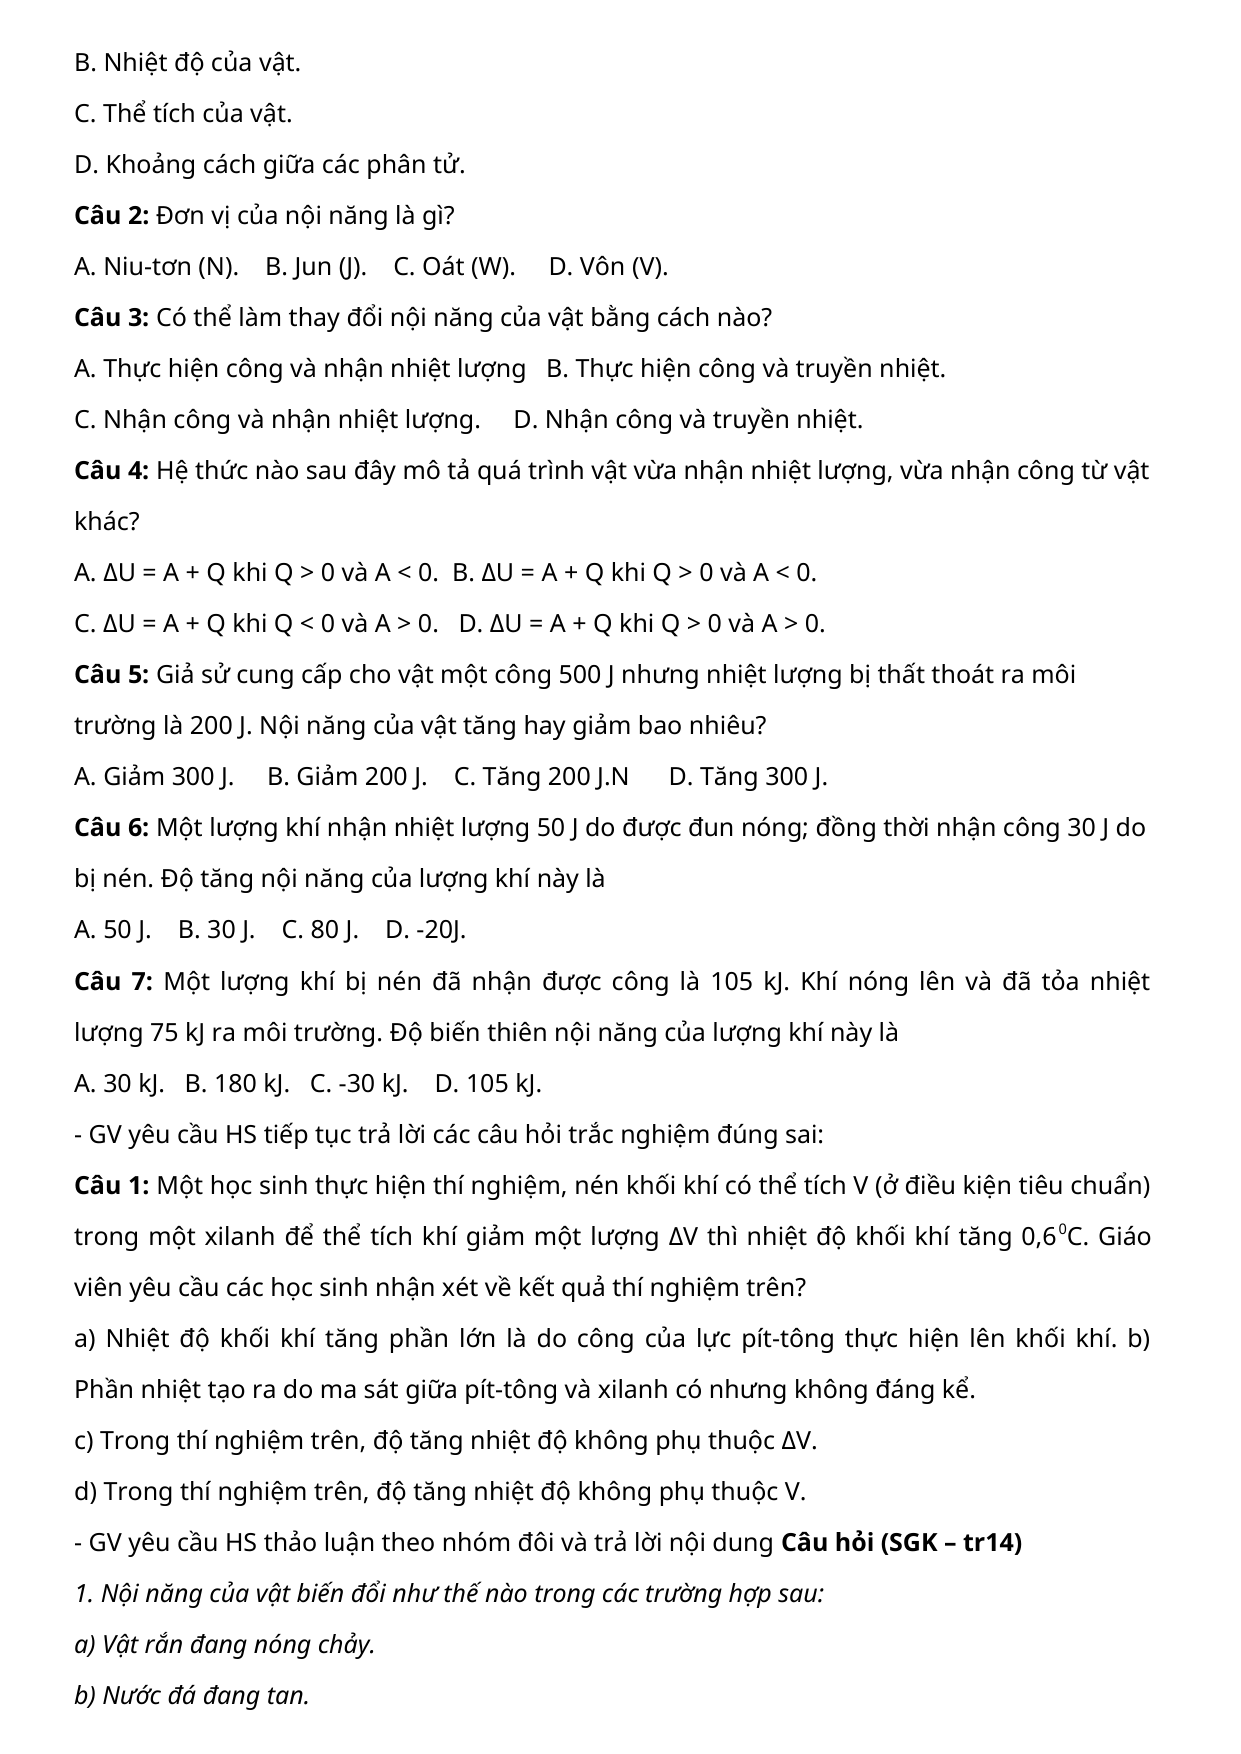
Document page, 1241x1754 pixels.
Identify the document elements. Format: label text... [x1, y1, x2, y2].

text D. Khoảng cách giữa các phân tử. [74, 146, 1152, 181]
text d) Trong thí nghiệm trên, độ tăng nhiệt độ không phụ thuộc V. [74, 1473, 1152, 1508]
text A. 50 J. B. 30 J. C. 80 J. D. -20J. [74, 912, 1152, 946]
text a) Vật rắn đang nóng chảy. [74, 1627, 1152, 1661]
text A. 30 kJ. B. 180 kJ. C. -30 kJ. D. 105 kJ. [74, 1065, 1152, 1099]
text Câu 7: Một lượng khí bị nén đã nhận được công là 105 kJ. Khí nóng lên và đã tỏa nhiệt lượng 75 kJ ra môi trường. Độ biến thiên nội năng của lượng khí này là [74, 963, 1152, 1048]
text A. Niu-tơn (N). B. Jun (J). C. Oát (W). D. Vôn (V). [74, 248, 1152, 283]
text C. Thể tích của vật. [74, 95, 1152, 129]
text 1. Nội năng của vật biến đổi như thế nào trong các trường hợp sau: [74, 1576, 1152, 1610]
text C. ΔU = A + Q khi Q < 0 và A > 0. D. ΔU = A + Q khi Q > 0 và A > 0. [74, 606, 1152, 640]
text c) Trong thí nghiệm trên, độ tăng nhiệt độ không phụ thuộc ΔV. [74, 1422, 1152, 1457]
text A. Thực hiện công và nhận nhiệt lượng B. Thực hiện công và truyền nhiệt. [74, 351, 1152, 385]
text b) Nước đá đang tan. [74, 1678, 1152, 1712]
text A. ΔU = A + Q khi Q > 0 và A < 0. B. ΔU = A + Q khi Q > 0 và A < 0. [74, 555, 1152, 589]
text - GV yêu cầu HS tiếp tục trả lời các câu hỏi trắc nghiệm đúng sai: [74, 1116, 1152, 1150]
text B. Nhiệt độ của vật. [74, 44, 1152, 78]
text a) Nhiệt độ khối khí tăng phần lớn là do công của lực pít-tông thực hiện lên khối khí. b) Phần nhiệt tạo ra do ma sát giữa pít-tông và xilanh có nhưng không đáng kể. [74, 1320, 1152, 1406]
text - GV yêu cầu HS thảo luận theo nhóm đôi và trả lời nội dung Câu hỏi (SGK – tr14) [74, 1524, 1152, 1559]
text Câu 5: Giả sử cung cấp cho vật một công 500 J nhưng nhiệt lượng bị thất thoát ra môi trường là 200 J. Nội năng của vật tăng hay giảm bao nhiêu? [74, 657, 1152, 742]
text Câu 3: Có thể làm thay đổi nội năng của vật bằng cách nào? [74, 299, 1152, 334]
text Câu 2: Đơn vị của nội năng là gì? [74, 197, 1152, 232]
text Câu 6: Một lượng khí nhận nhiệt lượng 50 J do được đun nóng; đồng thời nhận công 30 J do bị nén. Độ tăng nội năng của lượng khí này là [74, 810, 1152, 895]
text Câu 1: Một học sinh thực hiện thí nghiệm, nén khối khí có thể tích V (ở điều kiện tiêu chuẩn) trong một xilanh để thể tích khí giảm một lượng ΔV thì nhiệt độ khối khí tăng 0,60C. Giáo viên yêu cầu các học sinh nhận xét về kết quả thí nghiệm trên? [74, 1167, 1152, 1303]
text Câu 4: Hệ thức nào sau đây mô tả quá trình vật vừa nhận nhiệt lượng, vừa nhận công từ vật khác? [74, 453, 1152, 538]
text C. Nhận công và nhận nhiệt lượng. D. Nhận công và truyền nhiệt. [74, 402, 1152, 436]
text A. Giảm 300 J. B. Giảm 200 J. C. Tăng 200 J.N D. Tăng 300 J. [74, 759, 1152, 793]
